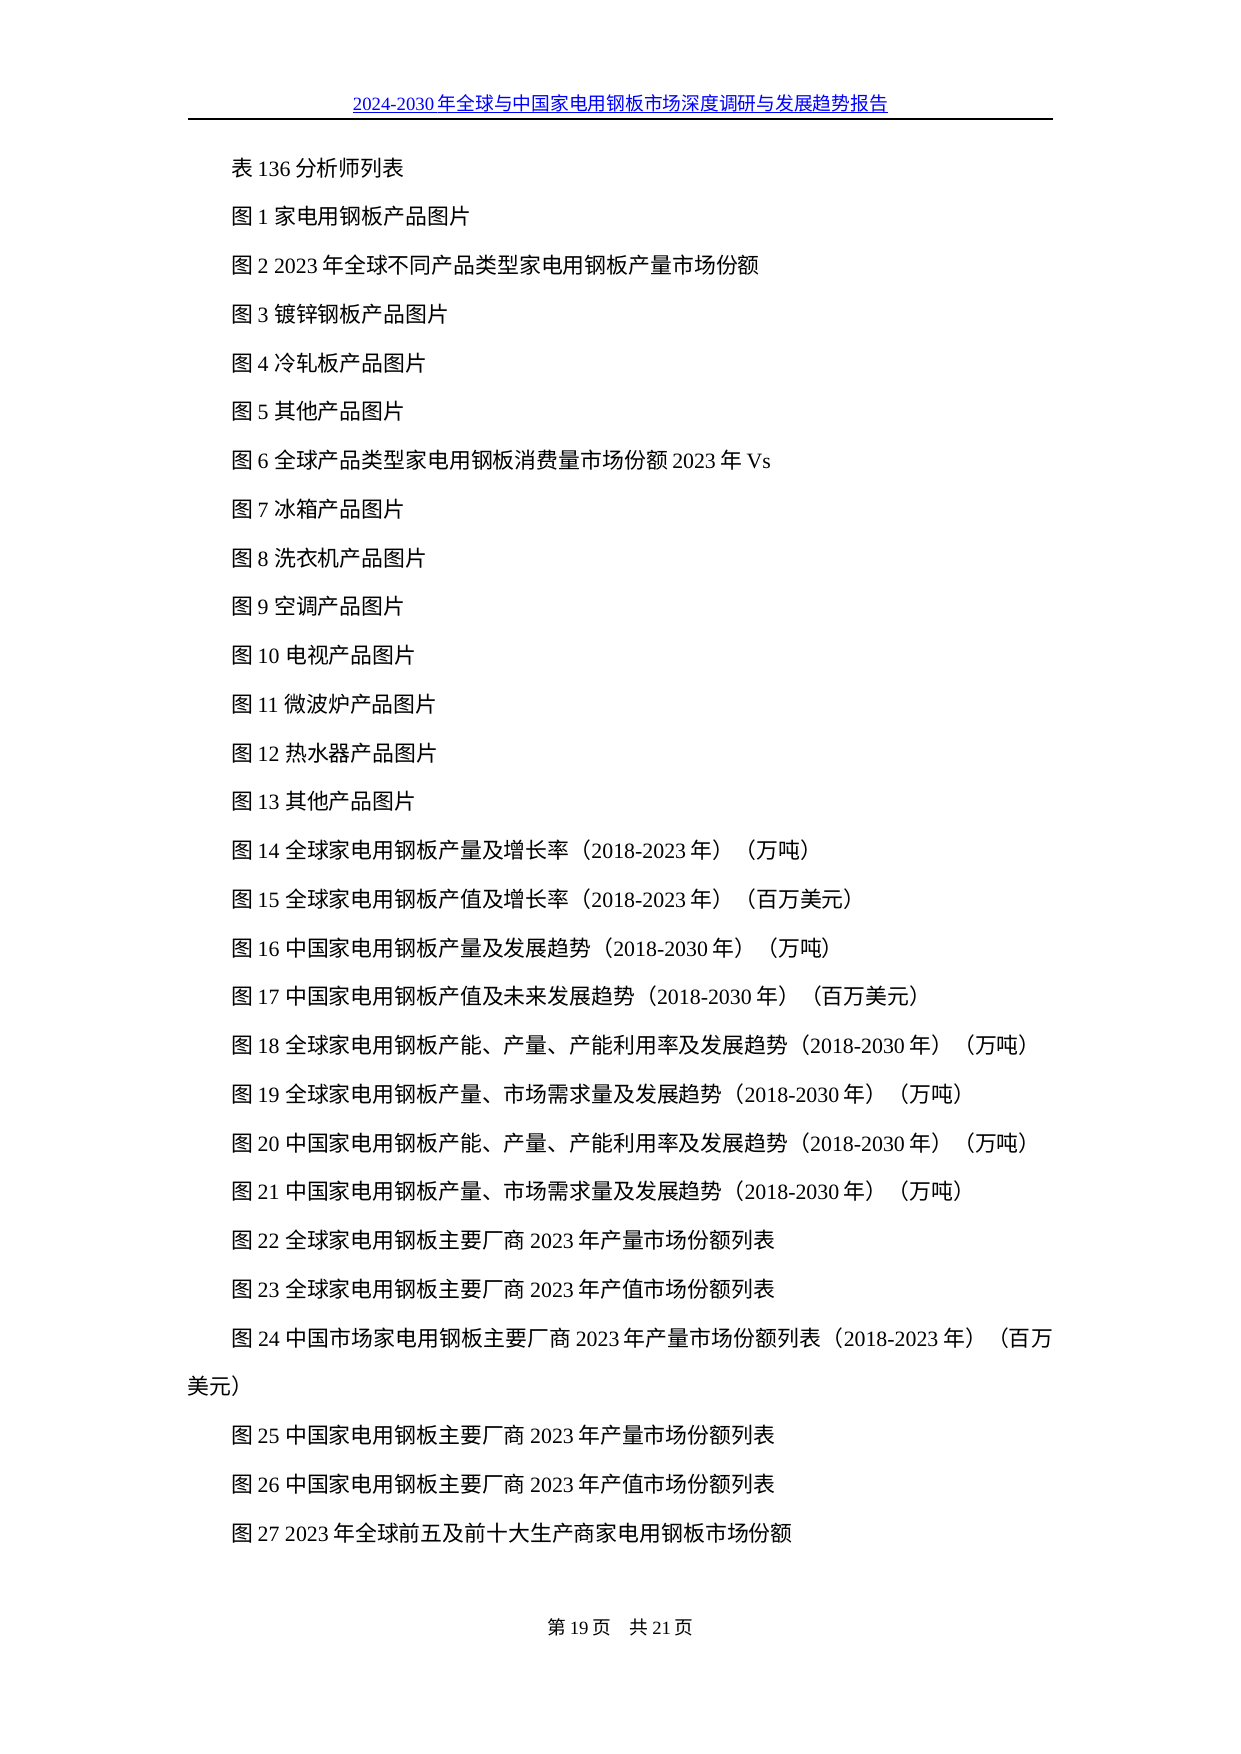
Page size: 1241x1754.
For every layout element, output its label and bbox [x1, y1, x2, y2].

text [187, 150, 1053, 1548]
